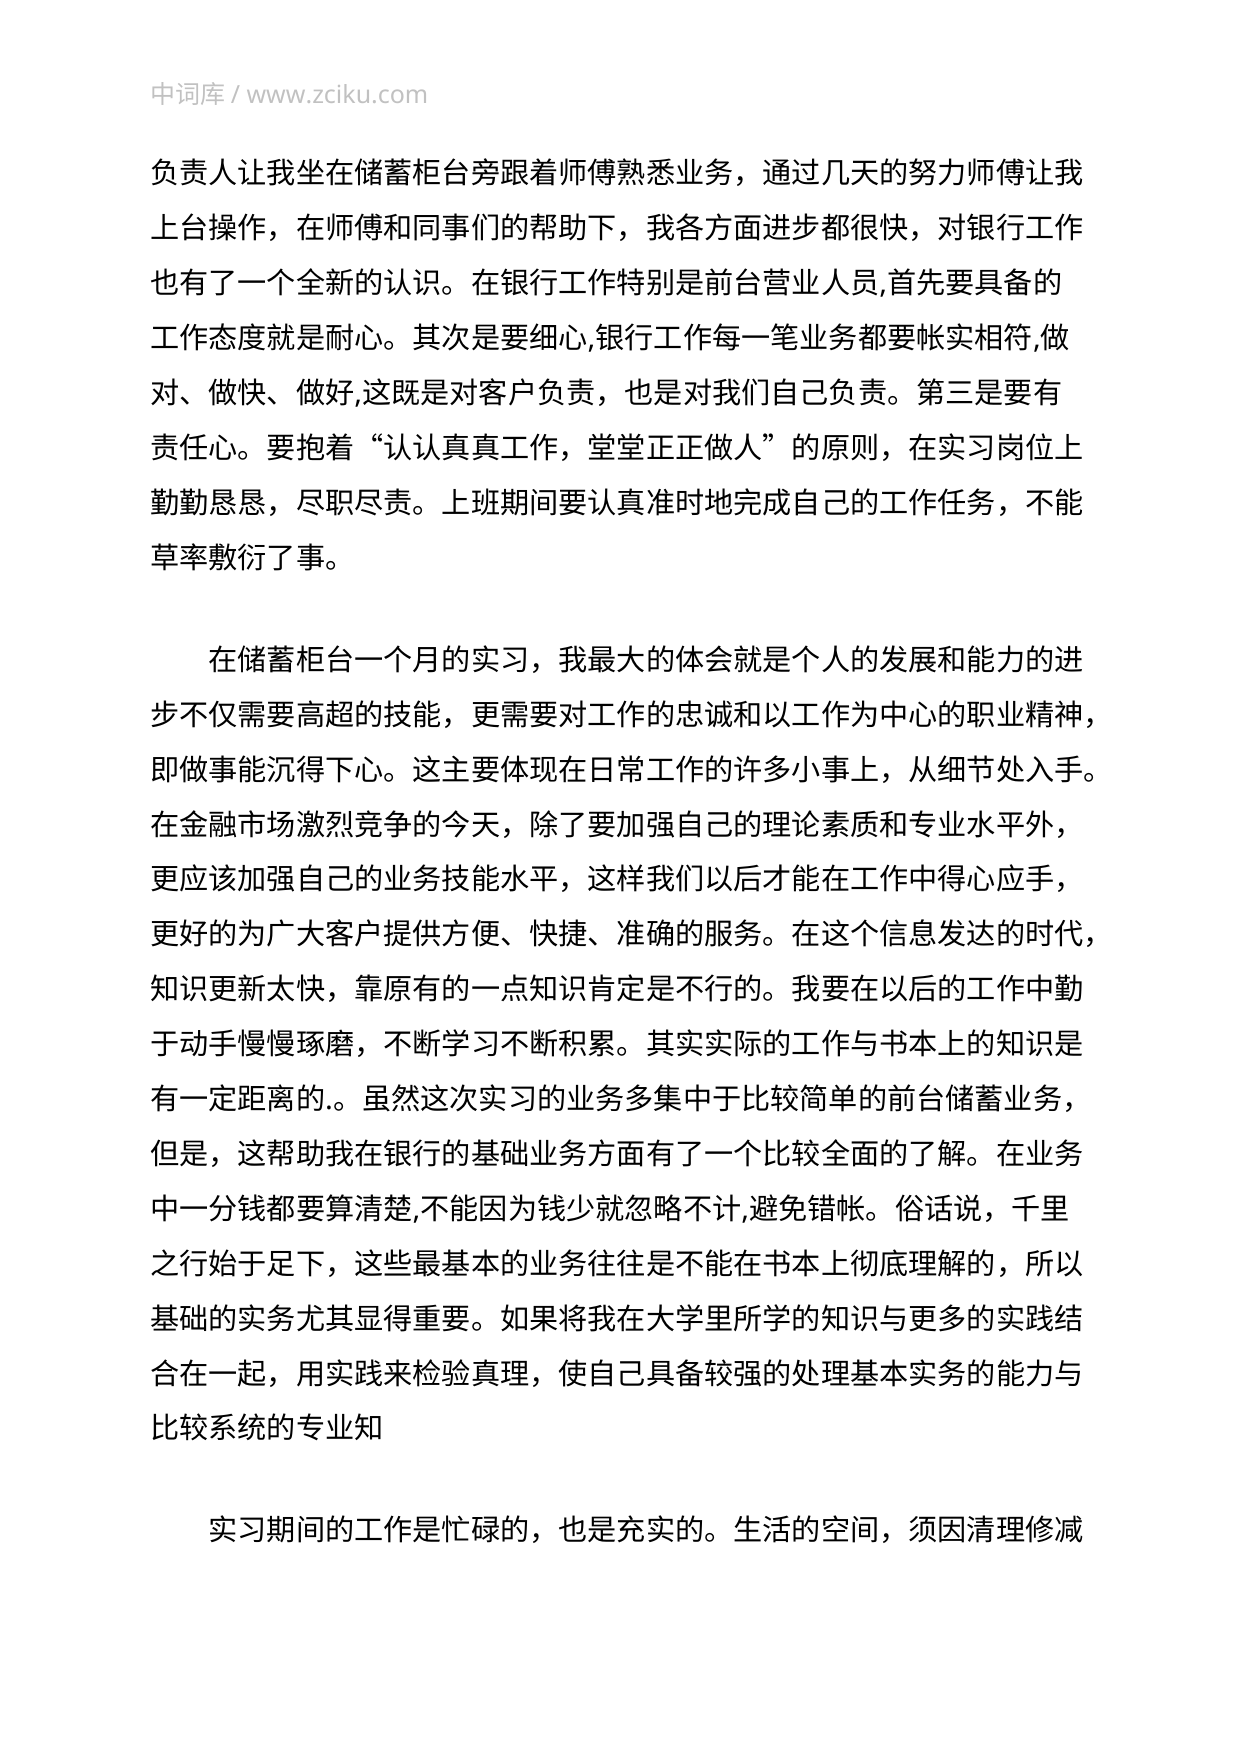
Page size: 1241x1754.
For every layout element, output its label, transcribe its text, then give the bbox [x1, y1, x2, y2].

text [150, 150, 1090, 577]
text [150, 1507, 1090, 1549]
text 在储蓄柜台一个月的实习，我最大的体会就是个人的发展和能力的进步不仅需要高超的技能，更需要对工作的忠诚和以工作为中心的职业精神，即做事能沉得下心。这主要体现在日常工作的许多小事上，从细节处入手。在金融市场激烈竞争的今天，除了要加强自己的理论素质和专业水平外，更应该加强自己的业务技能水平，这样我们以后才能在工作中得心应手，更好的为广大客户提供方便、快捷、准确的服务。在这个信息发达的时代，知识更新太快，靠原有的一点知识肯定是不行的。我要在以后的工作中勤于动手慢慢琢磨，不断学习不断积累。其实实际的工作与书本上的知识是有一定距离的.。虽然这次实习的业务多集中于比较简单的前台储蓄业务，但是，这帮助我在银行的基础业务方面有了一个比较全面的了解。在业务中一分钱都要算清楚,不能因为钱少就忽略不计,避免错帐。俗话说，千里之行始于足下，这些最基本的业务往往是不能在书本上彻底理解的，所以基础的实务尤其显得重要。如果将我在大学里所学的知识与更多的实践结合在一起，用实践来检验真理，使自己具备较强的处理基本实务的能力与比较系统的专业知 [150, 636, 1090, 1447]
